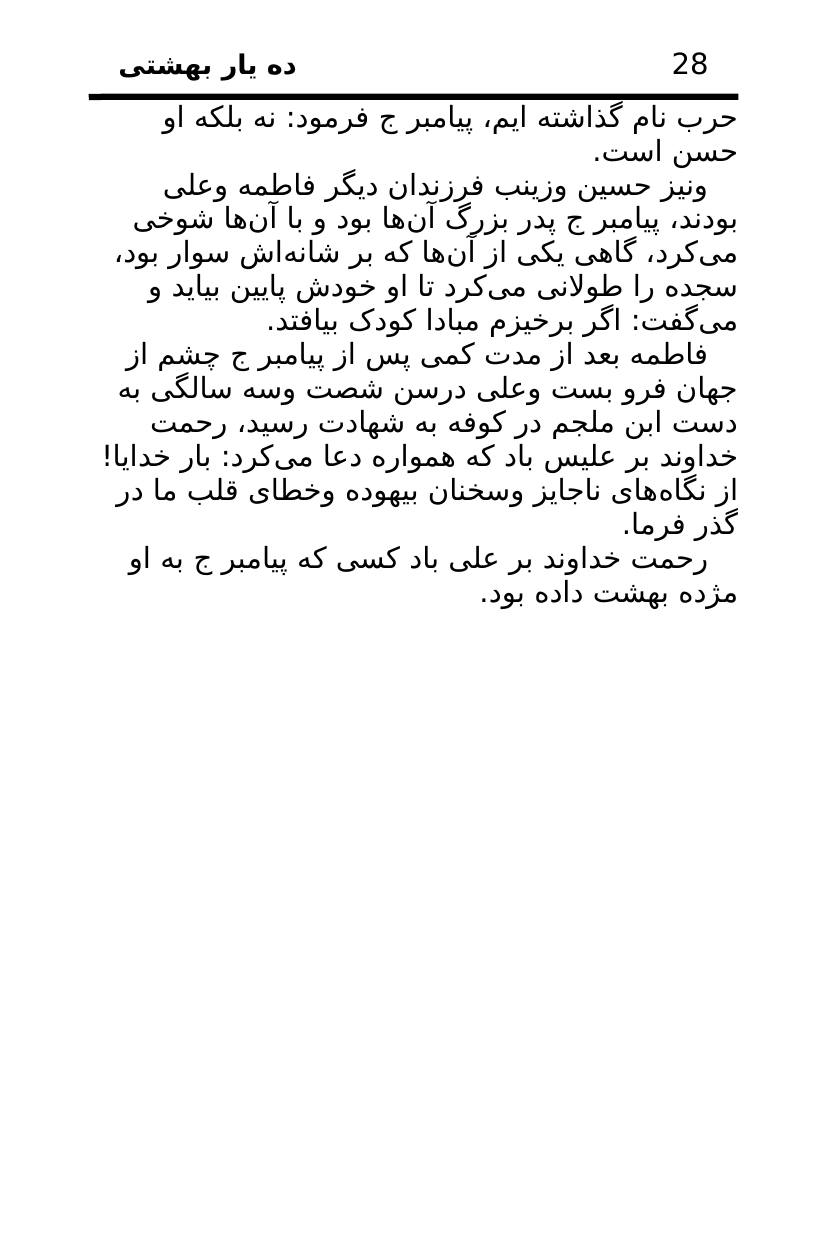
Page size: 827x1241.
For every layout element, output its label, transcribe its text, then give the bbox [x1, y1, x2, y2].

text فاطمه بعد از مدت کمی پس از پیامبر ج چشم از جهان فرو بست وعلی درسن شصت وسه سالگی به دست ابن ملجم در کوفه به شهادت رسید، رحمت خداوند بر علیس باد که همواره دعا می‌کرد: بار خدایا! از نگاه‌های ناجایز وسخنان بیهوده وخطای قلب ما در گذر فرما. [89, 338, 738, 541]
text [89, 100, 738, 168]
text رحمت خداوند بر علی باد کسی که پیامبر ج به او مژده بهشت داده بود. [89, 541, 738, 609]
text ونیز حسین وزینب فرزندان دیگر فاطمه وعلی بودند، پیامبر ج پدر بزرگ آن‌ها بود و با آن‌ها شوخی می‌کرد، گاهی یکی از آن‌ها که بر شانه‌اش سوار بود، سجده را طولانی می‌کرد تا او خودش پایین بیاید و می‌گفت: اگر برخیزم مبادا کودک بیافتد. [89, 168, 738, 338]
